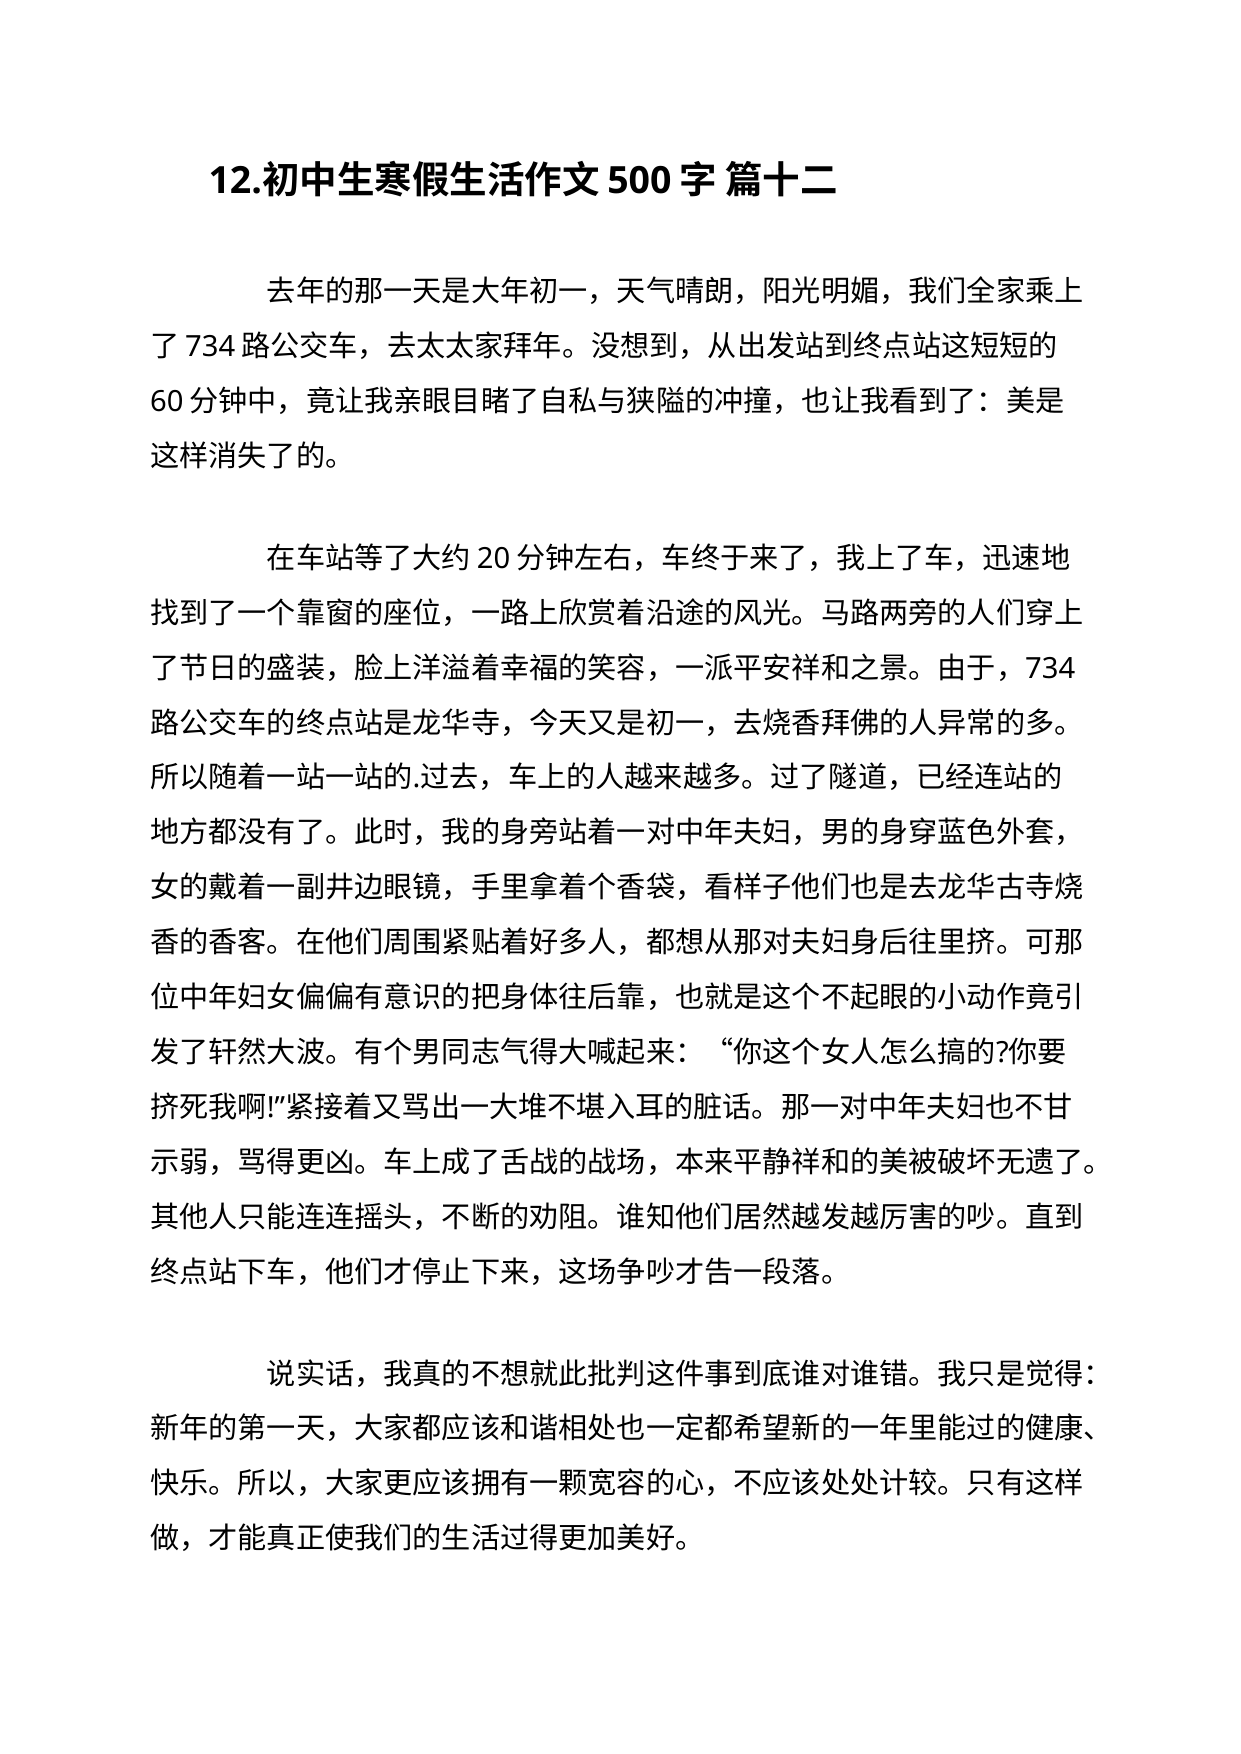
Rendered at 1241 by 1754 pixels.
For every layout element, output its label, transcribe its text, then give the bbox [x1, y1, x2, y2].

text 12.初中生寒假生活作文500字 篇十二 [150, 150, 1090, 204]
text 在车站等了大约20分钟左右，车终于来了，我上了车，迅速地找到了一个靠窗的座位，一路上欣赏着沿途的风光。马路两旁的人们穿上了节日的盛装，脸上洋溢着幸福的笑容，一派平安祥和之景。由于，734路公交车的终点站是龙华寺，今天又是初一，去烧香拜佛的人异常的多。所以随着一站一站的.过去，车上的人越来越多。过了隧道，已经连站的地方都没有了。此时，我的身旁站着一对中年夫妇，男的身穿蓝色外套，女的戴着一副井边眼镜，手里拿着个香袋，看样子他们也是去龙华古寺烧香的香客。在他们周围紧贴着好多人，都想从那对夫妇身后往里挤。可那位中年妇女偏偏有意识的把身体往后靠，也就是这个不起眼的小动作竟引发了轩然大波。有个男同志气得大喊起来：“你这个女人怎么搞的?你要挤死我啊!”紧接着又骂出一大堆不堪入耳的脏话。那一对中年夫妇也不甘示弱，骂得更凶。车上成了舌战的战场，本来平静祥和的美被破坏无遗了。其他人只能连连摇头，不断的劝阻。谁知他们居然越发越厉害的吵。直到终点站下车，他们才停止下来，这场争吵才告一段落。 [150, 534, 1090, 1291]
text 说实话，我真的不想就此批判这件事到底谁对谁错。我只是觉得：新年的第一天，大家都应该和谐相处也一定都希望新的一年里能过的健康、快乐。所以，大家更应该拥有一颗宽容的心，不应该处处计较。只有这样做，才能真正使我们的生活过得更加美好。 [150, 1350, 1090, 1557]
text 去年的那一天是大年初一，天气晴朗，阳光明媚，我们全家乘上了734路公交车，去太太家拜年。没想到，从出发站到终点站这短短的60分钟中，竟让我亲眼目睹了自私与狭隘的冲撞，也让我看到了：美是这样消失了的。 [150, 268, 1090, 475]
